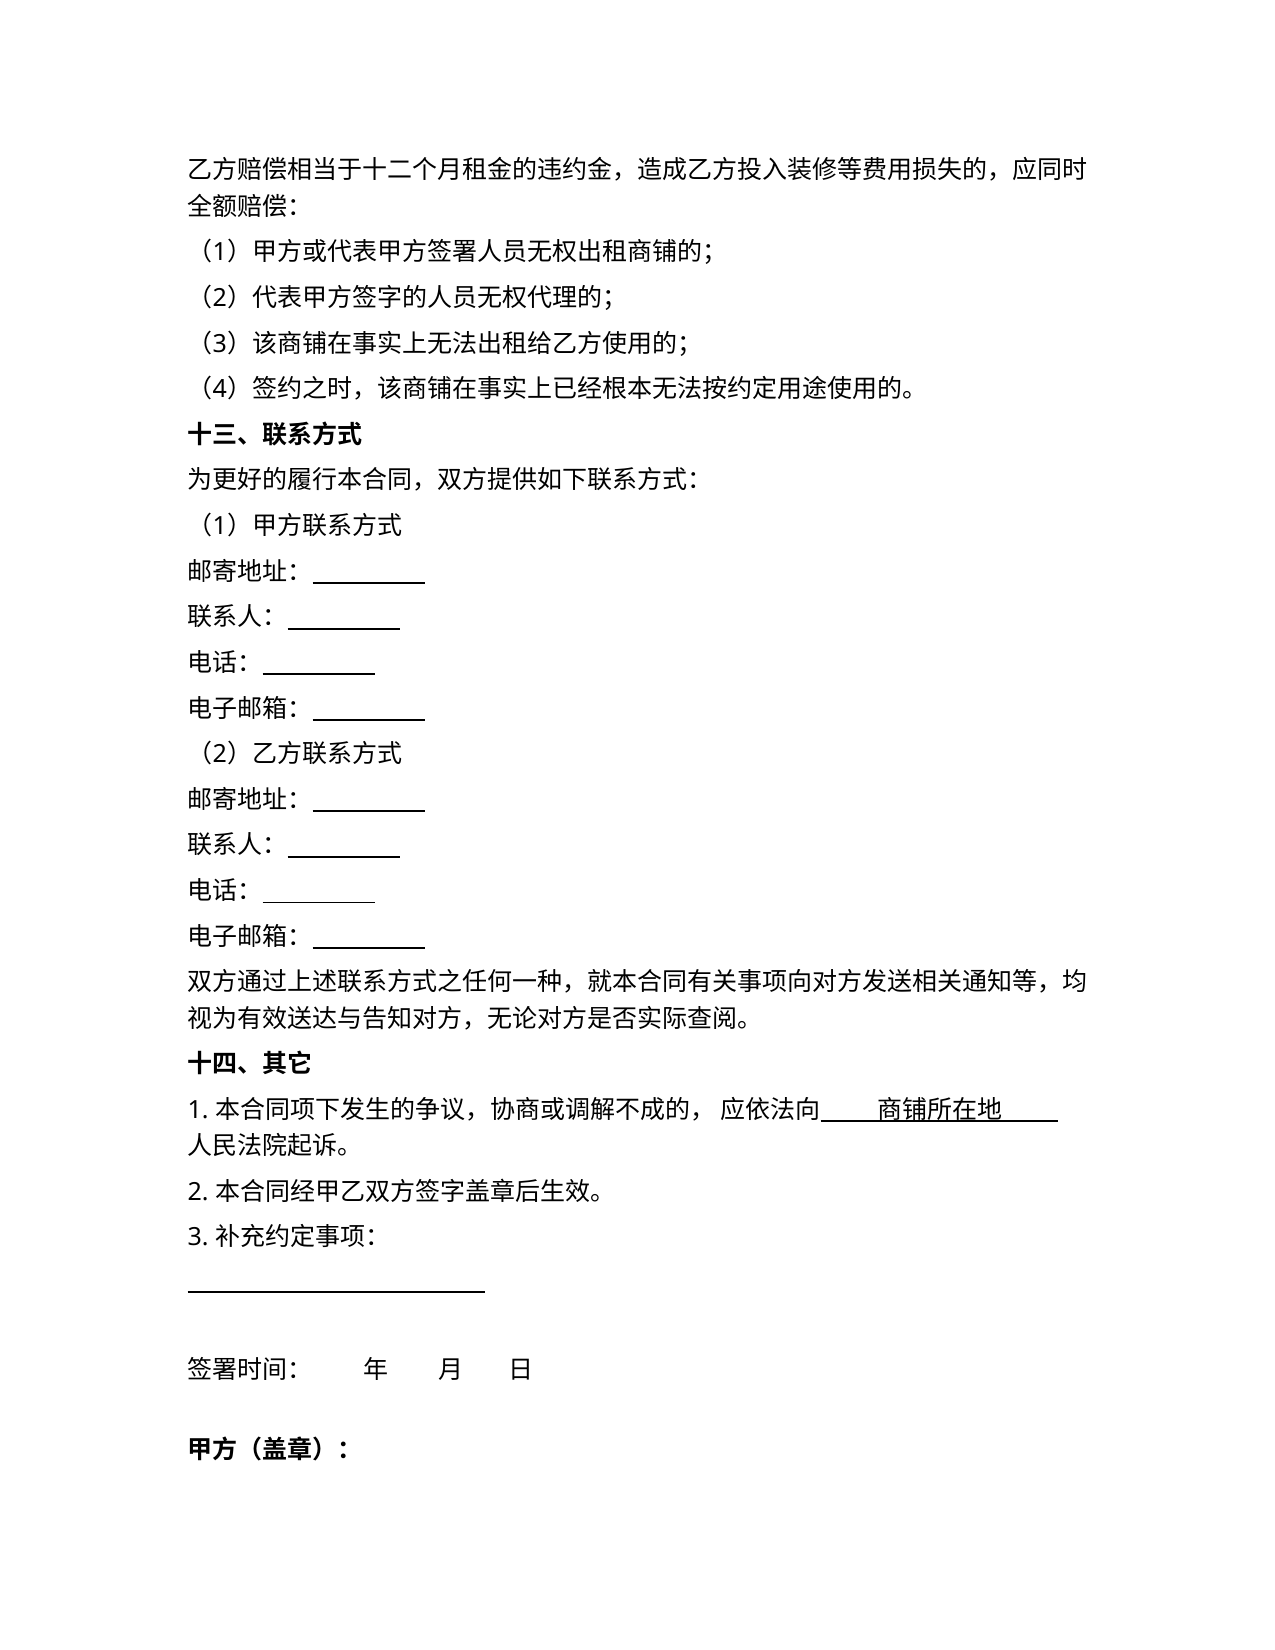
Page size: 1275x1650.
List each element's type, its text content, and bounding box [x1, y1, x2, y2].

text （2）代表甲方签字的人员无权代理的； [187, 277, 1087, 314]
text 邮寄地址： [187, 551, 1087, 587]
text 联系人： [187, 597, 1087, 633]
text 十四、其它 [187, 1044, 1087, 1080]
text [187, 150, 1087, 222]
text （1）甲方或代表甲方签署人员无权出租商铺的； [187, 232, 1087, 268]
text 电子邮箱： [187, 688, 1087, 724]
text 1. 本合同项下发生的争议，协商或调解不成的， 应依法向 商铺所在地 人民法院起诉。 [187, 1089, 1087, 1162]
text （2）乙方联系方式 [187, 734, 1087, 770]
text 3. 补充约定事项： [187, 1217, 1087, 1253]
text 电话： [187, 642, 1087, 679]
text 双方通过上述联系方式之任何一种，就本合同有关事项向对方发送相关通知等，均视为有效送达与告知对方，无论对方是否实际查阅。 [187, 962, 1087, 1034]
text 为更好的履行本合同，双方提供如下联系方式： [187, 460, 1087, 496]
text （4）签约之时，该商铺在事实上已经根本无法按约定用途使用的。 [187, 369, 1087, 405]
text （3）该商铺在事实上无法出租给乙方使用的； [187, 323, 1087, 359]
text 电话： [187, 871, 1087, 907]
text 2. 本合同经甲乙双方签字盖章后生效。 [187, 1171, 1087, 1207]
text 邮寄地址： [187, 779, 1087, 816]
text 电子邮箱： [187, 916, 1087, 952]
text （1）甲方联系方式 [187, 506, 1087, 542]
text 甲方（盖章）： [187, 1395, 1087, 1465]
text 签署时间： 年 月 日 [187, 1349, 1087, 1386]
text 联系人： [187, 825, 1087, 861]
text 十三、联系方式 [187, 414, 1087, 451]
